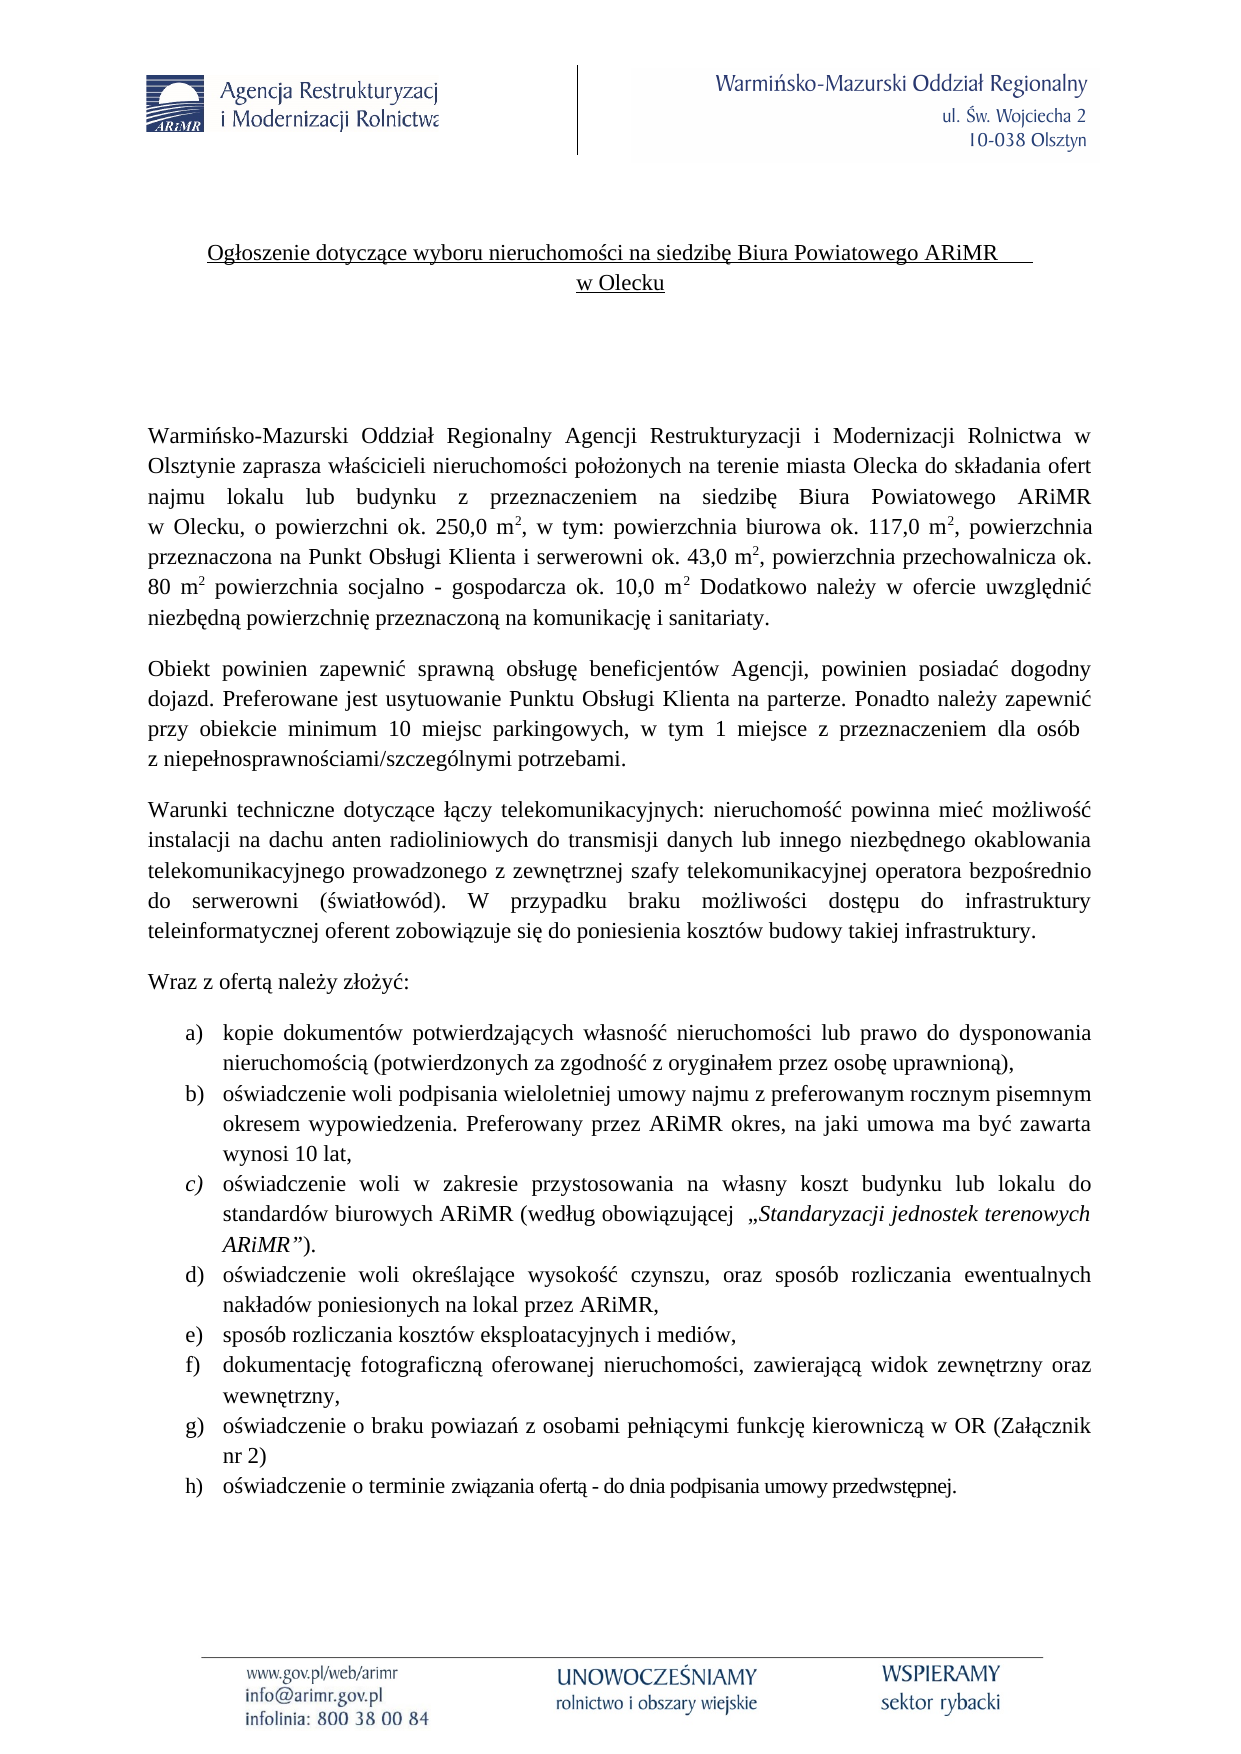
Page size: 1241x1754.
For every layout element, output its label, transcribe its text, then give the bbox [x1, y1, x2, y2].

text Warmińsko-Mazurski Oddział Regionalny Agencji Restrukturyzacji i Modernizacji Rolnictwa w Olsztynie zaprasza właścicieli nieruchomości położonych na terenie miasta Olecka do składania ofert najmu lokalu lub budynku z przeznaczeniem na siedzibę Biura Powiatowego ARiMR w Olecku, o powierzchni ok. 250,0 m2, w tym: powierzchnia biurowa ok. 117,0 m2, powierzchnia przeznaczona na Punkt Obsługi Klienta i serwerowni ok. 43,0 m2, powierzchnia przechowalnicza ok. 80 m2 powierzchnia socjalno - gospodarcza ok. 10,0 m2 Dodatkowo należy w ofercie uwzględnić niezbędną powierzchnię przeznaczoną na komunikację i sanitariaty. [148, 422, 1093, 630]
text Obiekt powinien zapewnić sprawną obsługę beneficjentów Agencji, powinien posiadać dogodny dojazd. Preferowane jest usytuowanie Punktu Obsługi Klienta na parterze. Ponadto należy zapewnić przy obiekcie minimum 10 miejsc parkingowych, w tym 1 miejsce z przeznaczeniem dla osób z niepełnosprawnościami/szczególnymi potrzebami. [148, 654, 1093, 772]
list oświadczenie woli w zakresie przystosowania na własny koszt budynku lub lokalu do standardów biurowych ARiMR (według obowiązującej „Standaryzacji jednostek terenowych ARiMR”). [185, 1170, 1093, 1257]
list dokumentację fotograficzną oferowanej nieruchomości, zawierającą widok zewnętrzny oraz wewnętrzny, [185, 1351, 1093, 1408]
picture [190, 1648, 1050, 1731]
text Wraz z ofertą należy złożyć: [148, 968, 1093, 994]
list oświadczenie woli podpisania wieloletniej umowy najmu z preferowanym rocznym pisemnym okresem wypowiedzenia. Preferowany przez ARiMR okres, na jaki umowa ma być zawarta wynosi 10 lat, [185, 1079, 1093, 1166]
list oświadczenie o braku powiazań z osobami pełniącymi funkcję kierowniczą w OR (Załącznik nr 2) [185, 1412, 1093, 1468]
text Warunki techniczne dotyczące łączy telekomunikacyjnych: nieruchomość powinna mieć możliwość instalacji na dachu anten radioliniowych do transmisji danych lub innego niezbędnego okablowania telekomunikacyjnego prowadzonego z zewnętrznej szafy telekomunikacyjnej operatora bezpośrednio do serwerowni (światłowód). W przypadku braku możliwości dostępu do infrastruktury teleinformatycznej oferent zobowiązuje się do poniesienia kosztów budowy takiej infrastruktury. [148, 796, 1093, 943]
picture [144, 75, 439, 132]
list kopie dokumentów potwierdzających własność nieruchomości lub prawo do dysponowania nieruchomością (potwierdzonych za zgodność z oryginałem przez osobę uprawnioną), [185, 1019, 1093, 1076]
picture [630, 68, 1100, 163]
text Ogłoszenie dotyczące wyboru nieruchomości na siedzibę Biura Powiatowego ARiMR w Olecku [148, 239, 1093, 296]
list oświadczenie woli określające wysokość czynszu, oraz sposób rozliczania ewentualnych nakładów poniesionych na lokal przez ARiMR, [185, 1261, 1093, 1317]
list sposób rozliczania kosztów eksploatacyjnych i mediów, [185, 1321, 1093, 1348]
list oświadczenie o terminie związania ofertą - do dnia podpisania umowy przedwstępnej. [185, 1472, 1093, 1499]
